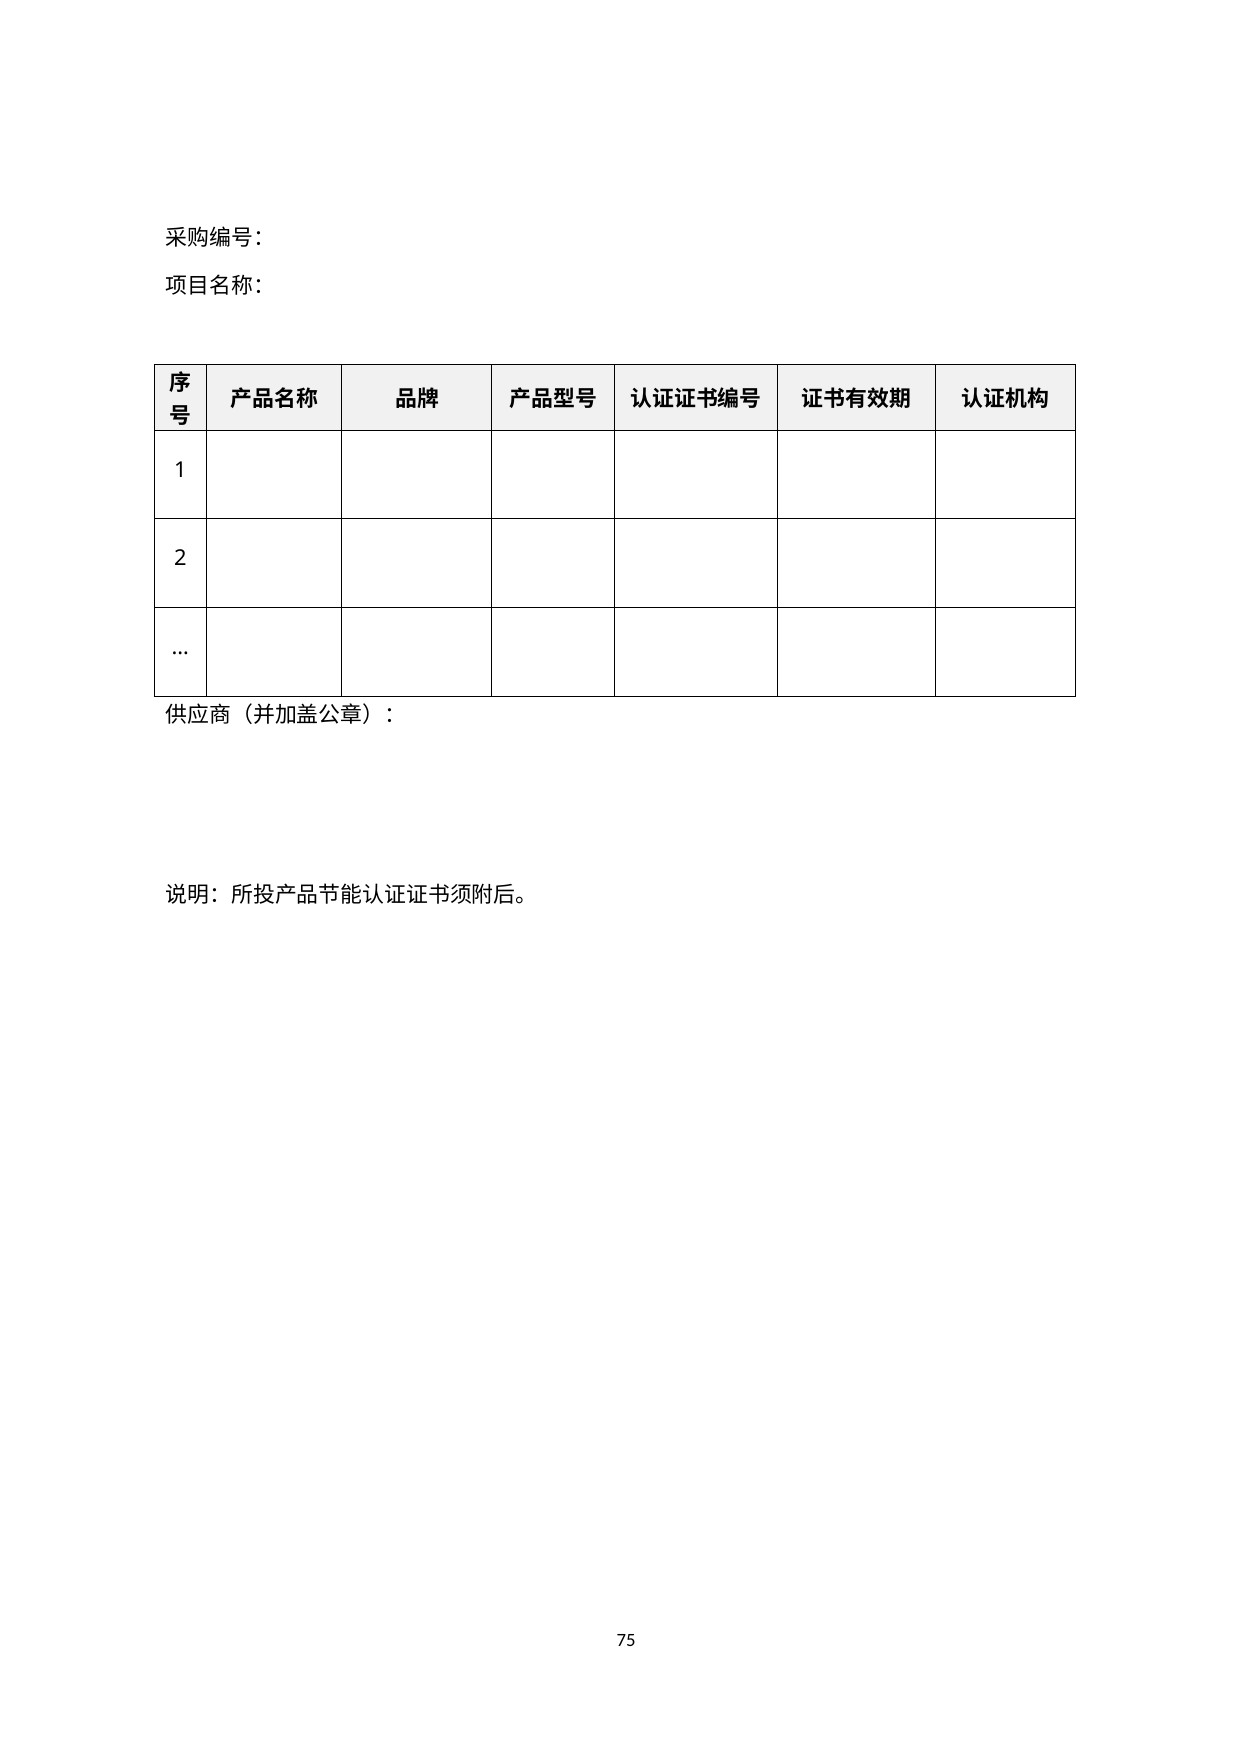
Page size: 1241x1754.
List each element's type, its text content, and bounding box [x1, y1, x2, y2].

table_cell [492, 519, 614, 607]
table_header 产品名称 [207, 365, 341, 430]
table_cell [936, 608, 1075, 696]
table_header 证书有效期 [778, 365, 935, 430]
table_cell [936, 519, 1075, 607]
text 项目名称： [165, 268, 1087, 300]
table_cell [492, 431, 614, 518]
text 采购编号： [165, 219, 1087, 252]
table_header 产品型号 [492, 365, 614, 430]
table_cell [342, 608, 491, 696]
text 供应商（并加盖公章）： [165, 697, 1087, 729]
table_cell [615, 519, 777, 607]
text 说明：所投产品节能认证证书须附后。 [165, 877, 1087, 909]
table_cell [778, 608, 935, 696]
table_header 认证证书编号 [615, 365, 777, 430]
table_header 品牌 [342, 365, 491, 430]
table_header 序号 [155, 365, 206, 430]
table_cell [778, 519, 935, 607]
table_cell [342, 431, 491, 518]
table_cell … [155, 608, 206, 696]
table_cell [936, 431, 1075, 518]
table_cell 1 [155, 431, 206, 518]
table_cell [207, 431, 341, 518]
table_cell [342, 519, 491, 607]
table_cell 2 [155, 519, 206, 607]
table_cell [778, 431, 935, 518]
table_cell [207, 608, 341, 696]
table_cell [207, 519, 341, 607]
table_cell [615, 608, 777, 696]
table_cell [492, 608, 614, 696]
table_cell [615, 431, 777, 518]
table_header 认证机构 [936, 365, 1075, 430]
